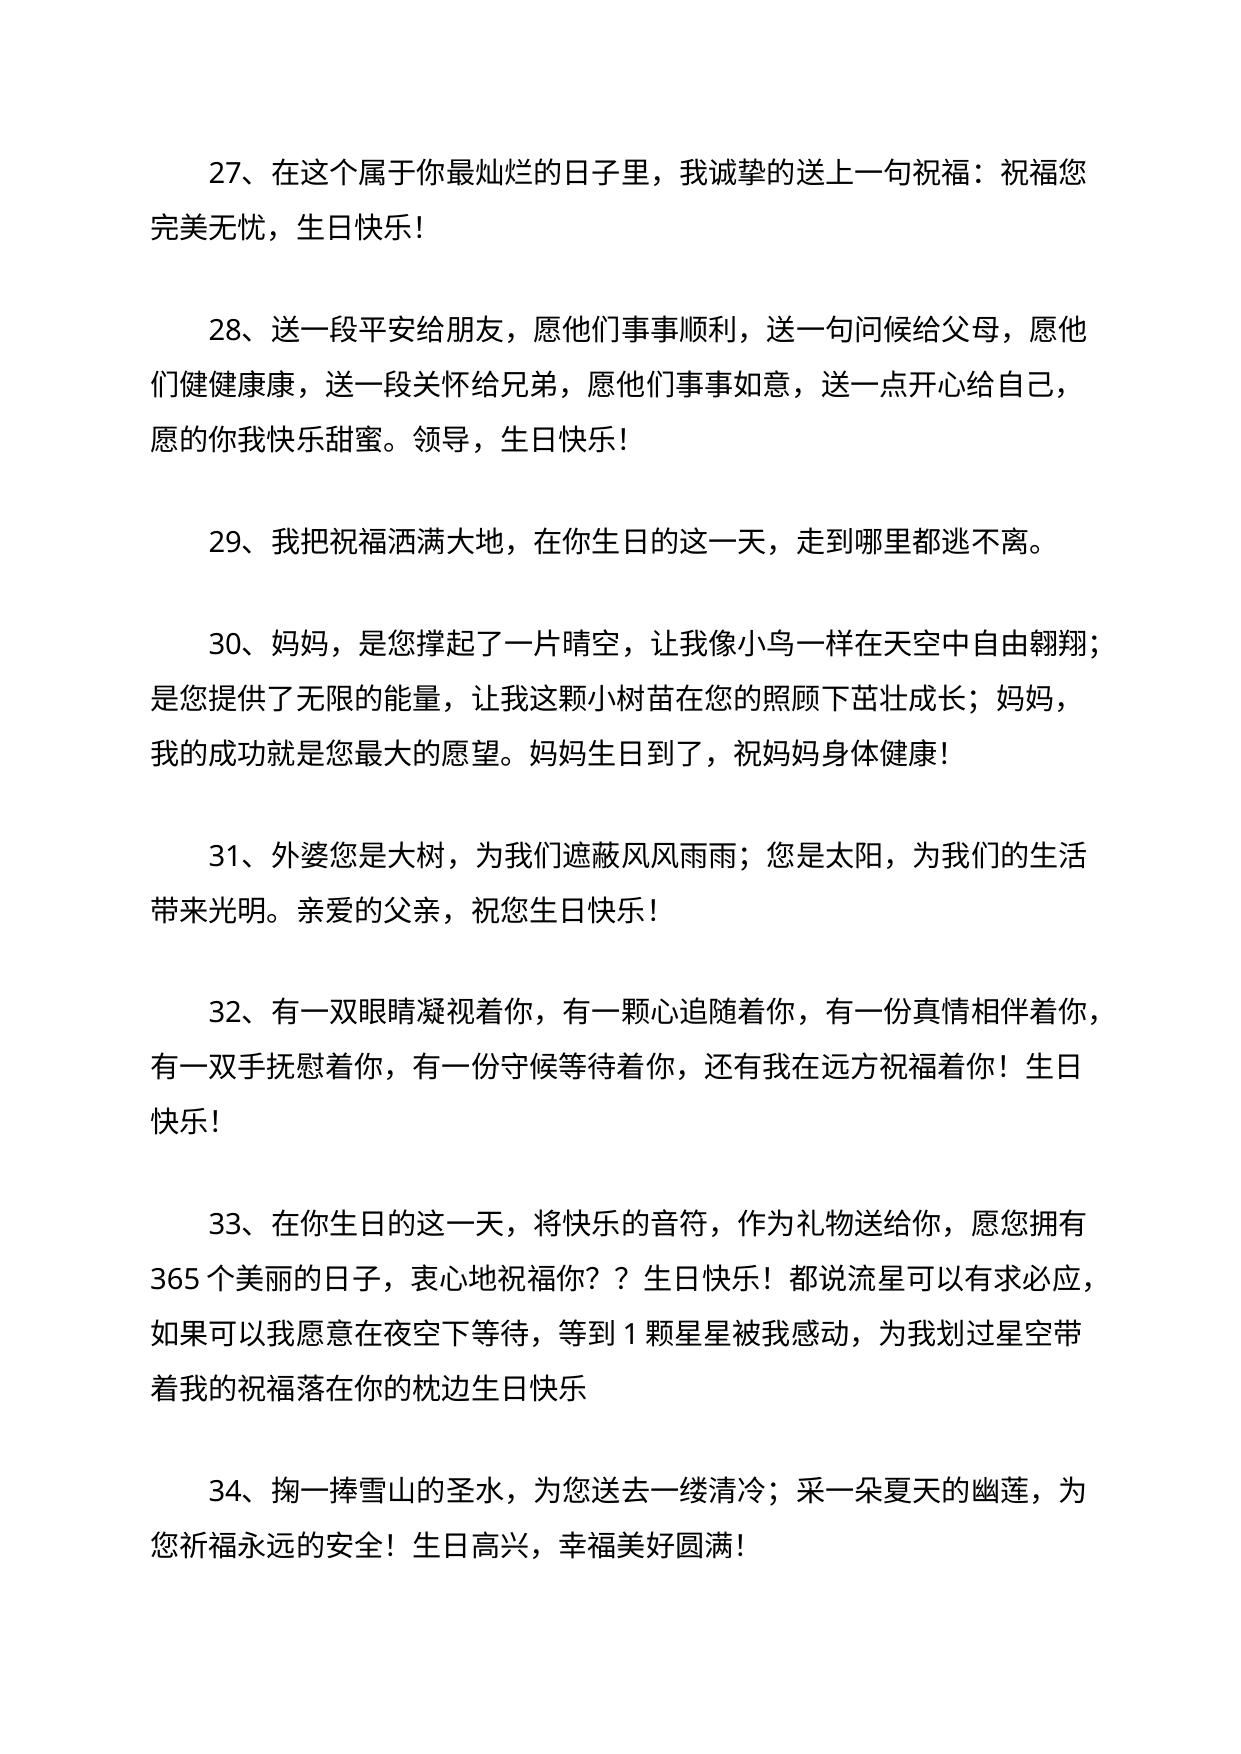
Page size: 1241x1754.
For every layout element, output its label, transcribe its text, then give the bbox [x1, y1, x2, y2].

text 30、妈妈，是您撑起了一片晴空，让我像小鸟一样在天空中自由翱翔；是您提供了无限的能量，让我这颗小树苗在您的照顾下茁壮成长；妈妈，我的成功就是您最大的愿望。妈妈生日到了，祝妈妈身体健康！ [150, 620, 1090, 773]
text 29、我把祝福洒满大地，在你生日的这一天，走到哪里都逃不离。 [150, 518, 1090, 561]
text 32、有一双眼睛凝视着你，有一颗心追随着你，有一份真情相伴着你，有一双手抚慰着你，有一份守候等待着你，还有我在远方祝福着你！生日快乐！ [150, 989, 1090, 1141]
text 33、在你生日的这一天，将快乐的音符，作为礼物送给你，愿您拥有365个美丽的日子，衷心地祝福你？？生日快乐！都说流星可以有求必应，如果可以我愿意在夜空下等待，等到1颗星星被我感动，为我划过星空带着我的祝福落在你的枕边生日快乐 [150, 1201, 1090, 1408]
text 34、掬一捧雪山的圣水，为您送去一缕清冷；采一朵夏天的幽莲，为您祈福永远的安全！生日高兴，幸福美好圆满！ [150, 1467, 1090, 1564]
text 28、送一段平安给朋友，愿他们事事顺利，送一句问候给父母，愿他们健健康康，送一段关怀给兄弟，愿他们事事如意，送一点开心给自己，愿的你我快乐甜蜜。领导，生日快乐！ [150, 307, 1090, 459]
text 27、在这个属于你最灿烂的日子里，我诚挚的送上一句祝福：祝福您完美无忧，生日快乐！ [150, 150, 1090, 247]
text 31、外婆您是大树，为我们遮蔽风风雨雨；您是太阳，为我们的生活带来光明。亲爱的父亲，祝您生日快乐！ [150, 832, 1090, 929]
